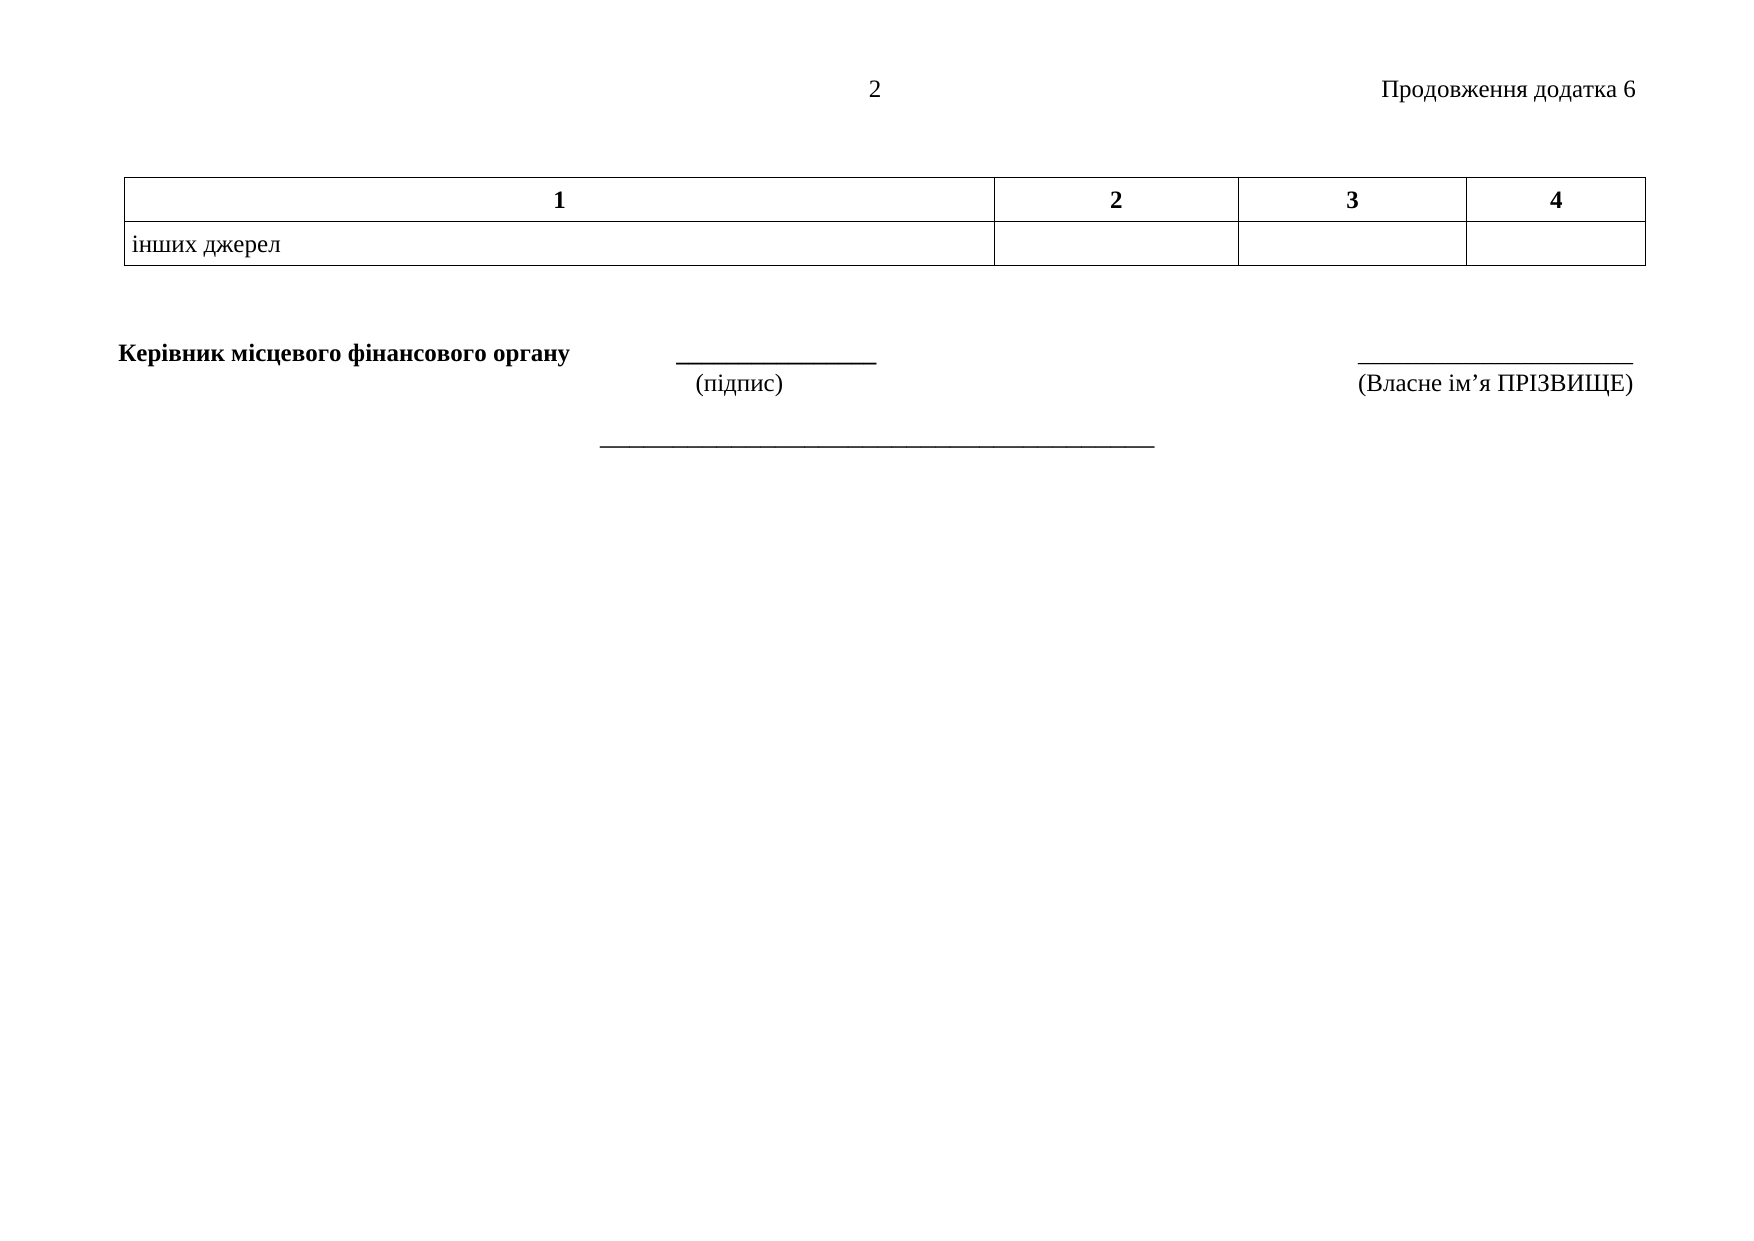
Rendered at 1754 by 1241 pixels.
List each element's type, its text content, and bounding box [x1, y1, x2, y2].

table_cell 4 [1467, 178, 1645, 221]
text ______________________________________ [118, 417, 1636, 451]
table_cell 3 [1239, 178, 1466, 221]
table_cell інших джерел [125, 222, 994, 265]
text Керівник місцевого фінансового органу ________________ ______________________ [118, 338, 1636, 367]
table_cell 1 [125, 178, 994, 221]
table_cell [995, 222, 1238, 265]
table_cell 2 [995, 178, 1238, 221]
table_cell [1467, 222, 1645, 265]
table_cell [1239, 222, 1466, 265]
text (підпис) (Власне ім’я ПРІЗВИЩЕ) [118, 368, 1636, 397]
